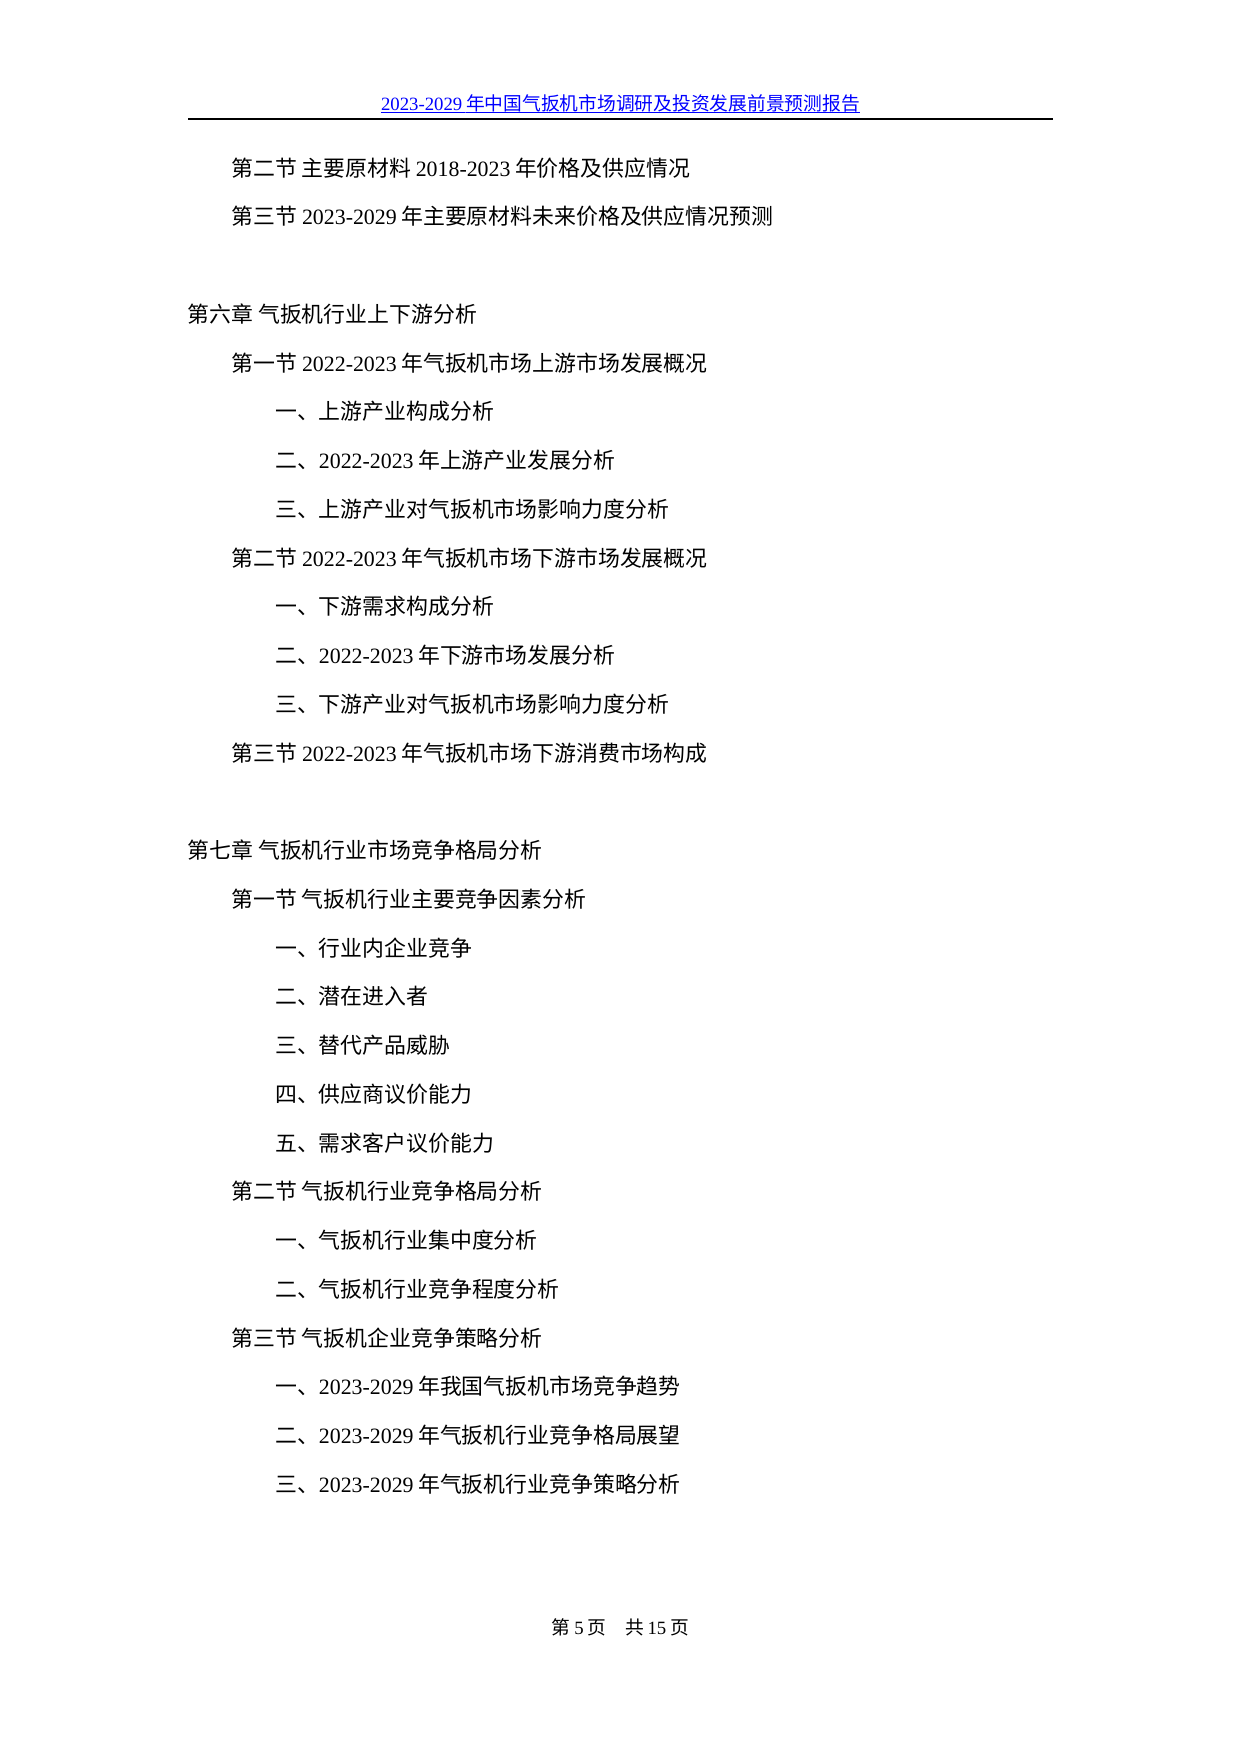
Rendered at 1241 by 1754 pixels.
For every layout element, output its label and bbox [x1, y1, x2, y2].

text [187, 150, 1053, 1499]
